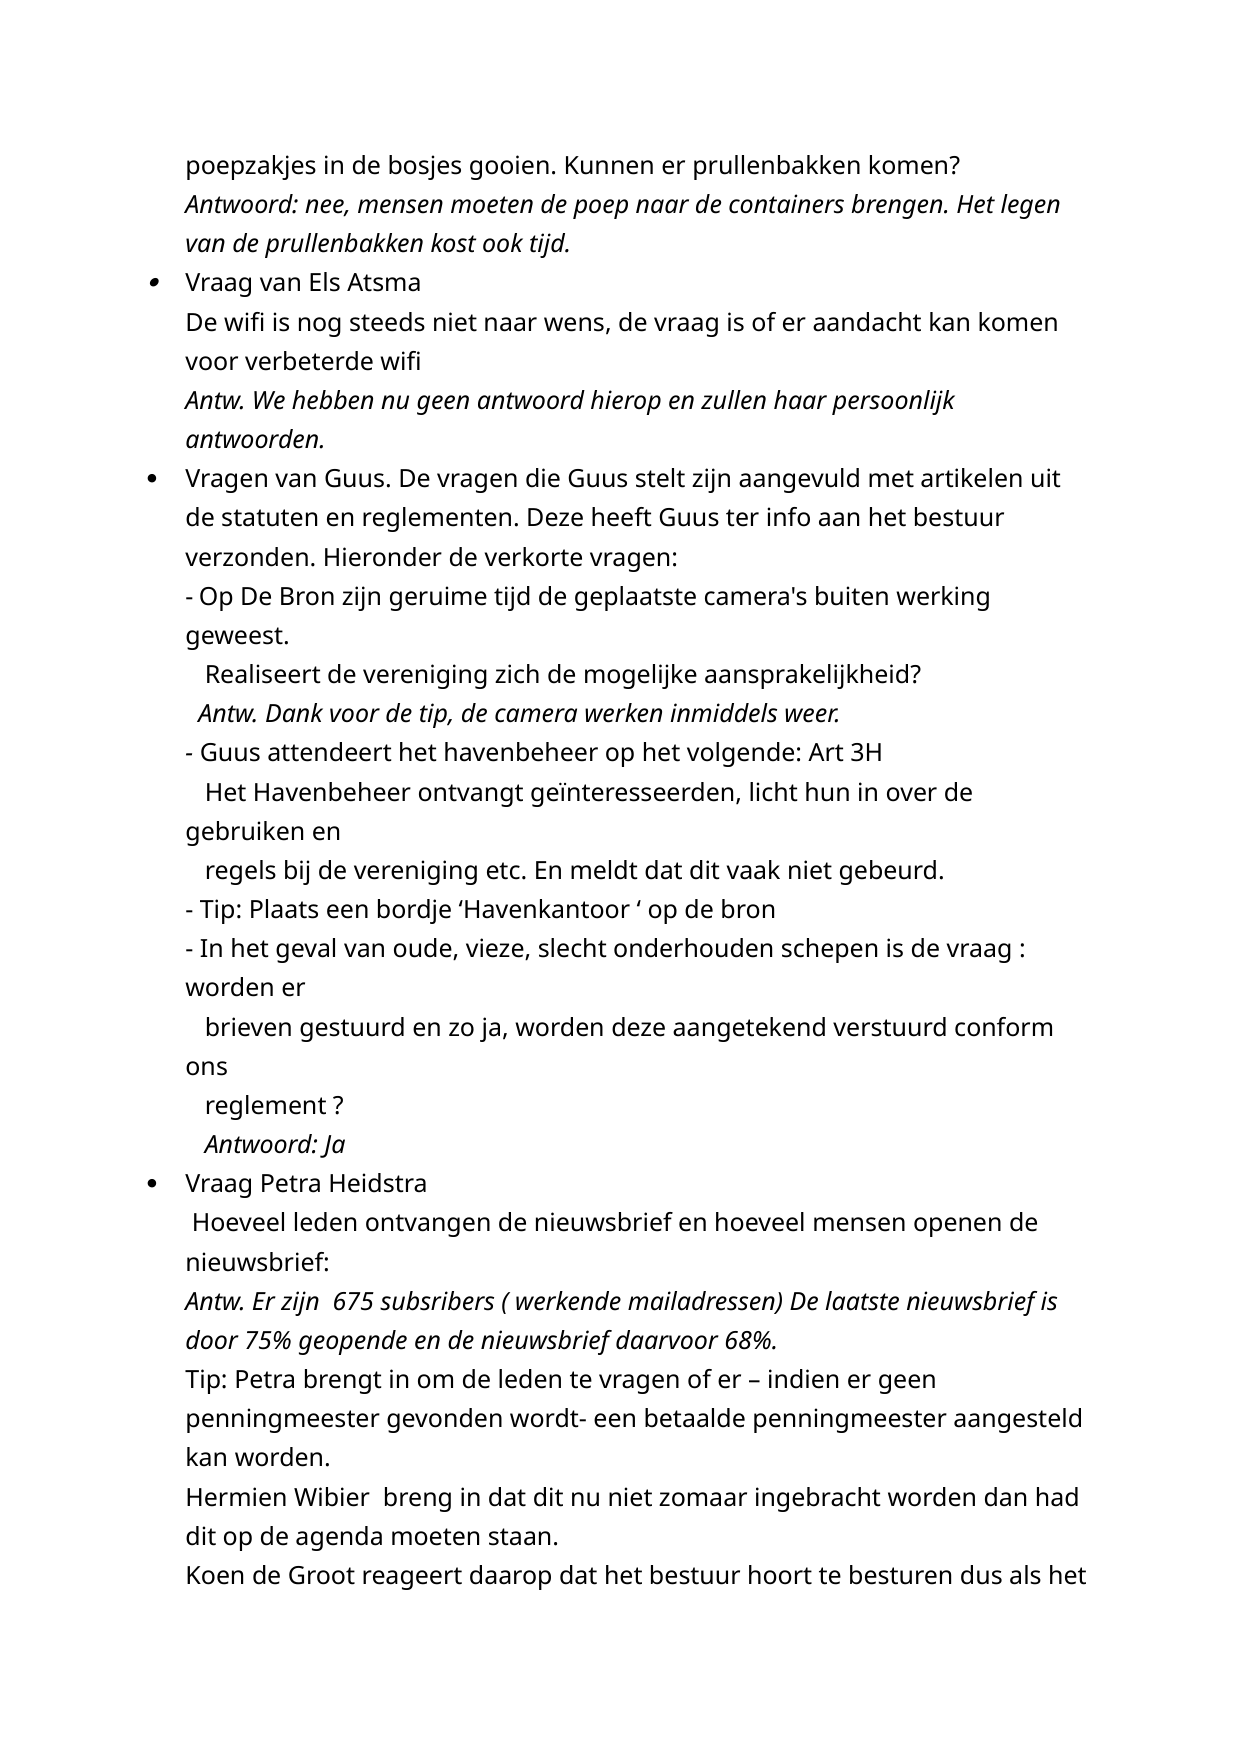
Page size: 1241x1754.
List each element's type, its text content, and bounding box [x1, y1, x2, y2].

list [148, 1166, 1093, 1592]
list Vragen van Guus. De vragen die Guus stelt zijn aangevuld met artikelen uit de statuten en reglementen. Deze heeft Guus ter info aan het bestuur verzonden. Hieronder de verkorte vragen: - Op De Bron zijn geruime tijd de geplaatste camera's buiten werking geweest. [148, 461, 1093, 652]
list Realiseert de vereniging zich de mogelijke aansprakelijkheid? Antw. Dank voor de tip, de camera werken inmiddels weer. - Guus attendeert het havenbeheer op het volgende: Art 3H [185, 657, 1093, 769]
list Antwoord: Ja [185, 1127, 1093, 1161]
list Vraag van Els Atsma De wifi is nog steeds niet naar wens, de vraag is of er aandacht kan komen voor verbeterde wifi Antw. We hebben nu geen antwoord hierop en zullen haar persoonlijk antwoorden. [148, 265, 1093, 456]
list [148, 148, 1093, 260]
list Het Havenbeheer ontvangt geïnteresseerden, licht hun in over de gebruiken en regels bij de vereniging etc. En meldt dat dit vaak niet gebeurd. - Tip: Plaats een bordje ‘Havenkantoor ‘ op de bron - In het geval van oude, vieze, slecht onderhouden schepen is de vraag : worden er brieven gestuurd en zo ja, worden deze aangetekend verstuurd conform ons reglement ? [185, 774, 1093, 1122]
